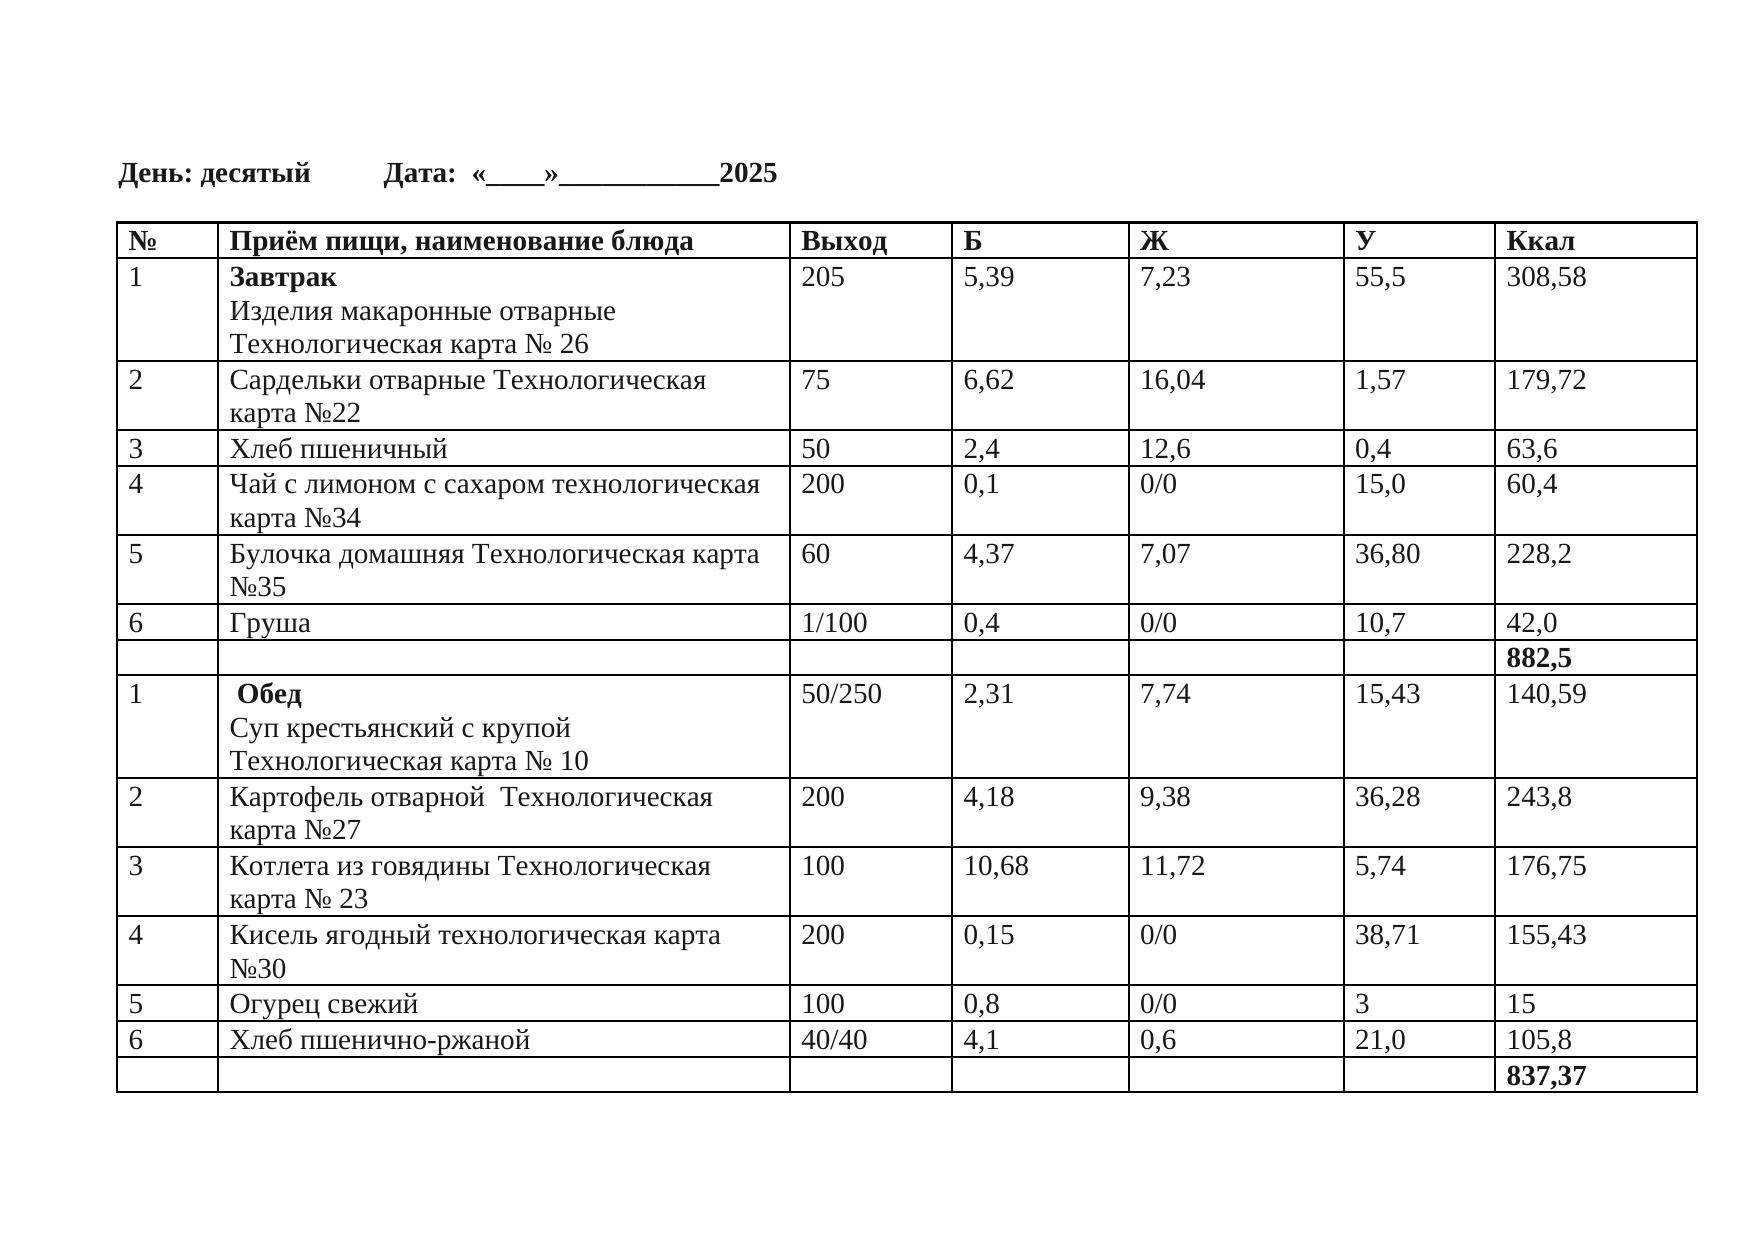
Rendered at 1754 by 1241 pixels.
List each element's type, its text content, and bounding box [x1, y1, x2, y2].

table_cell 3 [1345, 986, 1494, 1020]
table_cell [118, 1058, 217, 1091]
table_cell 50 [791, 431, 951, 464]
table_cell 2 [118, 779, 217, 846]
table_cell 6,62 [953, 362, 1128, 429]
table_cell 6 [118, 1022, 217, 1056]
table_cell 4,37 [953, 536, 1128, 603]
table_cell 0,6 [1130, 1022, 1343, 1056]
text День: десятый Дата: «____»___________2025 [118, 155, 1636, 188]
table_cell 100 [791, 986, 951, 1020]
table_cell 4,18 [953, 779, 1128, 846]
table_cell 1 [118, 676, 217, 777]
table_cell 75 [791, 362, 951, 429]
table_cell 36,80 [1345, 536, 1494, 603]
table_cell 1,57 [1345, 362, 1494, 429]
table_cell 10,68 [953, 848, 1128, 915]
table_cell Завтрак Изделия макаронные отварные Технологическая карта № 26 [219, 259, 789, 360]
table_cell Груша [219, 605, 789, 638]
table_cell [219, 641, 789, 674]
table_cell 11,72 [1130, 848, 1343, 915]
table_cell Чай с лимоном с сахаром технологическая карта №34 [219, 467, 789, 534]
table_cell 308,58 [1496, 259, 1696, 360]
table_cell 7,07 [1130, 536, 1343, 603]
table_cell 228,2 [1496, 536, 1696, 603]
table_cell 40/40 [791, 1022, 951, 1056]
table_cell 243,8 [1496, 779, 1696, 846]
table_cell 0,4 [953, 605, 1128, 638]
table_cell 2,4 [953, 431, 1128, 464]
table_cell 50/250 [791, 676, 951, 777]
table_header Б [953, 224, 1128, 257]
table_cell Булочка домашняя Технологическая карта №35 [219, 536, 789, 603]
table_cell 60 [791, 536, 951, 603]
table_header Ж [1130, 224, 1343, 257]
table_header № [118, 224, 217, 257]
table_cell 200 [791, 917, 951, 984]
table_cell 12,6 [1130, 431, 1343, 464]
table_cell 4 [118, 917, 217, 984]
table_cell [953, 1058, 1128, 1091]
table_cell Картофель отварной Технологическая карта №27 [219, 779, 789, 846]
table_cell Огурец свежий [219, 986, 789, 1020]
table_cell 60,4 [1496, 467, 1696, 534]
table_header Выход [791, 224, 951, 257]
table_cell 5,39 [953, 259, 1128, 360]
table_cell [953, 641, 1128, 674]
table_cell 5,74 [1345, 848, 1494, 915]
table_cell 3 [118, 431, 217, 464]
table_cell 5 [118, 536, 217, 603]
table_cell 15,43 [1345, 676, 1494, 777]
table_header Ккал [1496, 224, 1696, 257]
table_cell [1130, 641, 1343, 674]
table_cell 7,23 [1130, 259, 1343, 360]
table_cell [1345, 641, 1494, 674]
table_cell 38,71 [1345, 917, 1494, 984]
table_cell 10,7 [1345, 605, 1494, 638]
table_cell 4,1 [953, 1022, 1128, 1056]
table_cell 21,0 [1345, 1022, 1494, 1056]
table_cell 2 [118, 362, 217, 429]
table_cell 179,72 [1496, 362, 1696, 429]
table_cell 36,28 [1345, 779, 1494, 846]
table_cell [118, 641, 217, 674]
table_cell 5 [118, 986, 217, 1020]
table_cell 63,6 [1496, 431, 1696, 464]
table_cell 205 [791, 259, 951, 360]
table_cell 1 [118, 259, 217, 360]
table_cell 0,8 [953, 986, 1128, 1020]
table_cell 16,04 [1130, 362, 1343, 429]
table_cell 140,59 [1496, 676, 1696, 777]
table_cell 42,0 [1496, 605, 1696, 638]
table_cell Котлета из говядины Технологическая карта № 23 [219, 848, 789, 915]
table_cell 100 [791, 848, 951, 915]
table_cell [1130, 1058, 1343, 1091]
table_cell Обед Суп крестьянский с крупой Технологическая карта № 10 [219, 676, 789, 777]
table_cell Кисель ягодный технологическая карта №30 [219, 917, 789, 984]
table_cell 15 [1496, 986, 1696, 1020]
table_cell 7,74 [1130, 676, 1343, 777]
table_cell 1/100 [791, 605, 951, 638]
table_cell [1345, 1058, 1494, 1091]
table_cell 6 [118, 605, 217, 638]
table_header У [1345, 224, 1494, 257]
table_cell 882,5 [1496, 641, 1696, 674]
table_cell [791, 641, 951, 674]
table_cell [219, 1058, 789, 1091]
table_cell Хлеб пшенично-ржаной [219, 1022, 789, 1056]
table_cell 0/0 [1130, 986, 1343, 1020]
table_cell 55,5 [1345, 259, 1494, 360]
table_cell 9,38 [1130, 779, 1343, 846]
table_cell Хлеб пшеничный [219, 431, 789, 464]
table_cell 0/0 [1130, 605, 1343, 638]
table_cell 105,8 [1496, 1022, 1696, 1056]
table_cell Сардельки отварные Технологическая карта №22 [219, 362, 789, 429]
table_cell 2,31 [953, 676, 1128, 777]
table_cell 0,15 [953, 917, 1128, 984]
table_cell 15,0 [1345, 467, 1494, 534]
table_cell 837,37 [1496, 1058, 1696, 1091]
table_cell [791, 1058, 951, 1091]
table_cell 176,75 [1496, 848, 1696, 915]
table_cell 0/0 [1130, 917, 1343, 984]
table_cell 0,4 [1345, 431, 1494, 464]
table_cell 155,43 [1496, 917, 1696, 984]
table_cell 0,1 [953, 467, 1128, 534]
table_cell 0/0 [1130, 467, 1343, 534]
table_cell 200 [791, 467, 951, 534]
table_header Приём пищи, наименование блюда [219, 224, 789, 257]
table_cell 4 [118, 467, 217, 534]
table_cell 200 [791, 779, 951, 846]
table_cell 3 [118, 848, 217, 915]
